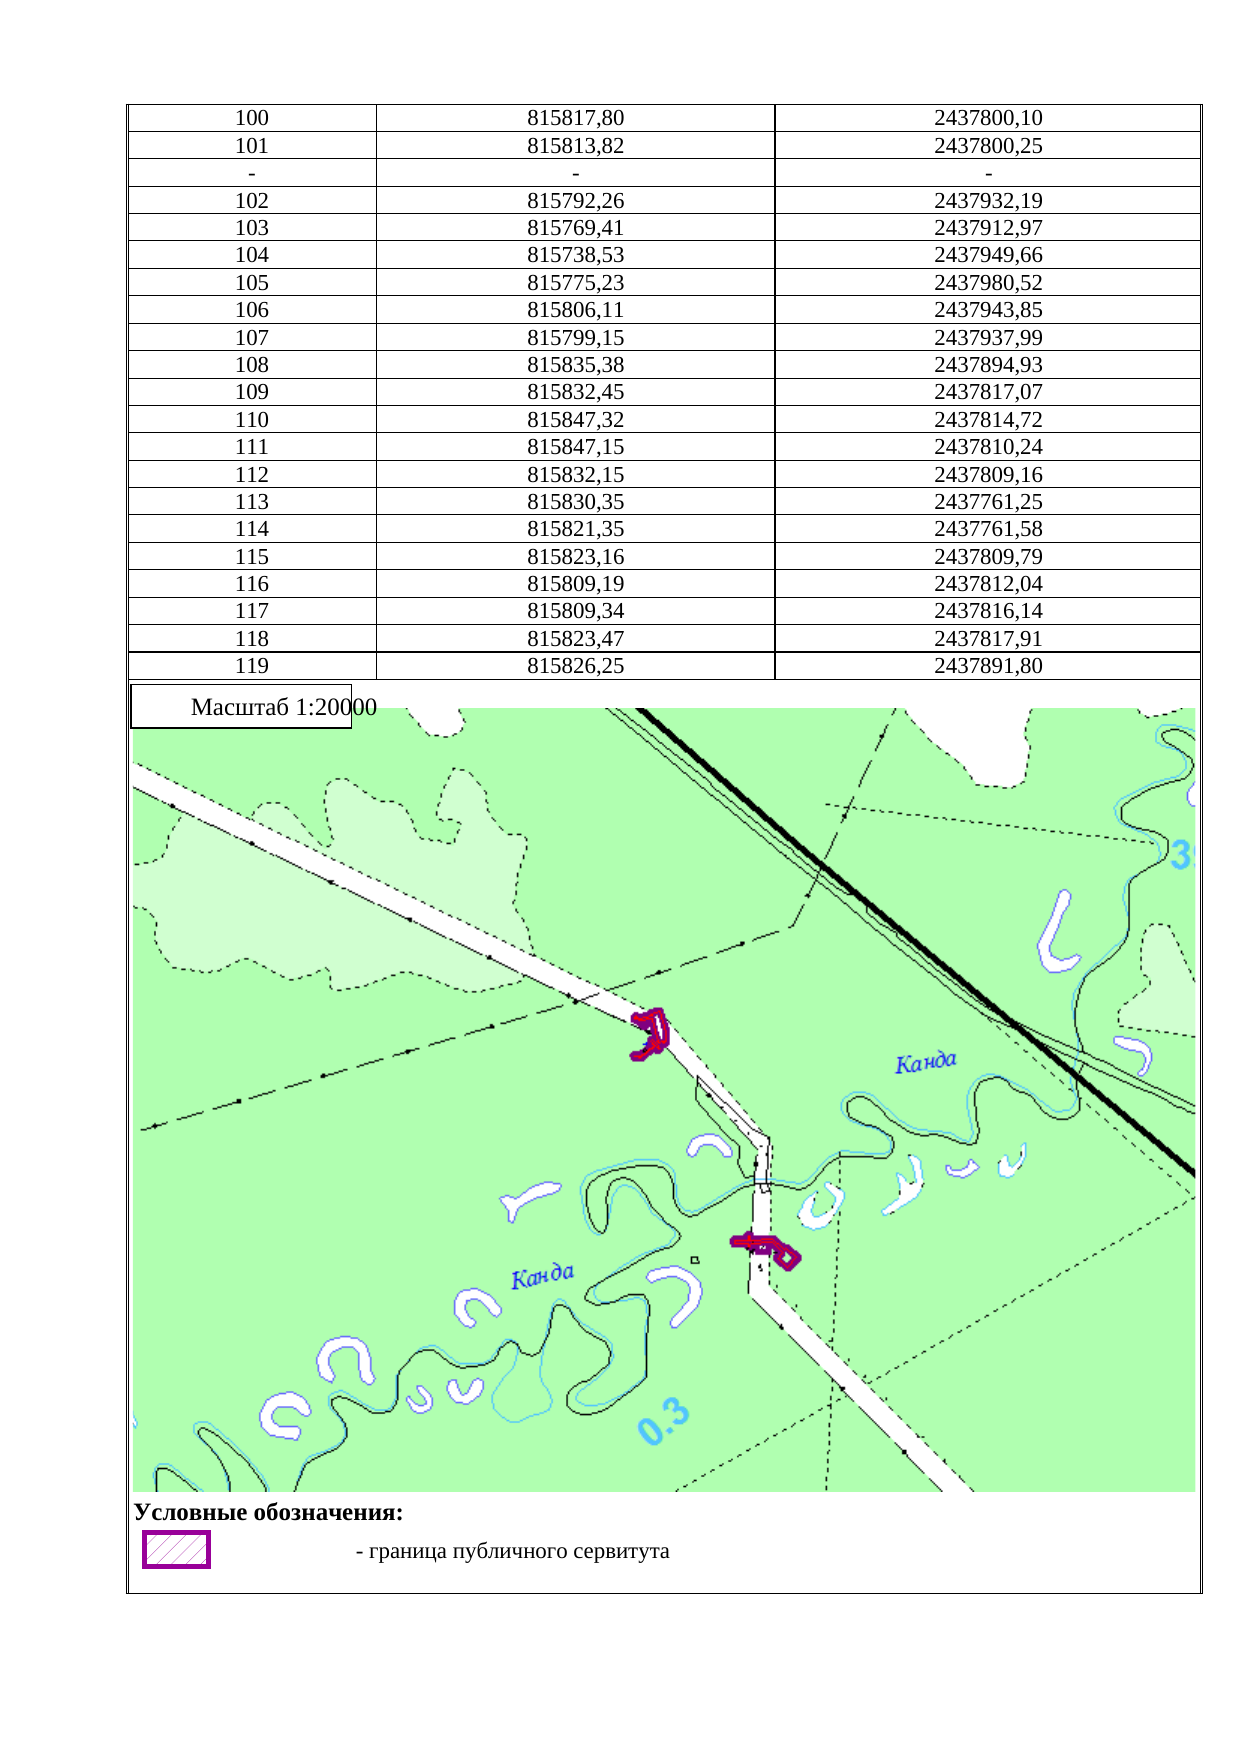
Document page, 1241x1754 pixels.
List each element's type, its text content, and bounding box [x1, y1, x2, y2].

table_cell 105 [129, 269, 376, 295]
table_cell 108 [129, 351, 376, 377]
table_cell 2437816,14 [776, 598, 1200, 624]
table_cell 815847,32 [377, 406, 774, 432]
table_cell 815799,15 [377, 324, 774, 350]
table_cell 2437810,24 [776, 433, 1200, 459]
table_cell 101 [129, 132, 376, 158]
picture [132, 708, 1196, 1492]
table_cell - [377, 159, 774, 186]
table_cell 116 [129, 570, 376, 597]
table_cell 2437761,58 [776, 515, 1200, 542]
table_cell 104 [129, 241, 376, 268]
table_cell 115 [129, 543, 376, 569]
table_cell 110 [129, 406, 376, 432]
table_cell 815769,41 [377, 214, 774, 240]
table_cell 815806,11 [377, 296, 774, 323]
table_cell - [776, 159, 1200, 186]
table_cell Условные обозначения: - граница публичного сервитута [129, 680, 1200, 1593]
table_cell 815792,26 [377, 187, 774, 213]
table_cell 2437980,52 [776, 269, 1200, 295]
table_cell 815817,80 [377, 105, 774, 131]
table_cell 815821,35 [377, 515, 774, 542]
table_cell 106 [129, 296, 376, 323]
table_cell 815809,34 [377, 598, 774, 624]
table_cell 2437809,16 [776, 461, 1200, 487]
table_cell 114 [129, 515, 376, 542]
table_cell 111 [129, 433, 376, 459]
table_cell 815738,53 [377, 241, 774, 268]
table_cell 2437812,04 [776, 570, 1200, 597]
table_cell 2437809,79 [776, 543, 1200, 569]
table_cell 2437912,97 [776, 214, 1200, 240]
table_cell 102 [129, 187, 376, 213]
table_cell 109 [129, 379, 376, 405]
table_cell 2437814,72 [776, 406, 1200, 432]
table_cell 100 [129, 105, 376, 131]
table_cell 2437761,25 [776, 488, 1200, 514]
table_cell 2437949,66 [776, 241, 1200, 268]
table_cell 2437891,80 [776, 653, 1200, 679]
table_cell 815832,45 [377, 379, 774, 405]
table_cell 815826,25 [377, 653, 774, 679]
table_cell 815809,19 [377, 570, 774, 597]
table_cell 107 [129, 324, 376, 350]
table_cell - [129, 159, 376, 186]
table_cell 815775,23 [377, 269, 774, 295]
table_cell 103 [129, 214, 376, 240]
table_cell 815847,15 [377, 433, 774, 459]
table_cell 112 [129, 461, 376, 487]
table_cell 815832,15 [377, 461, 774, 487]
table_cell 117 [129, 598, 376, 624]
table_cell 815823,47 [377, 625, 774, 651]
table_cell 2437800,25 [776, 132, 1200, 158]
table_cell 2437817,07 [776, 379, 1200, 405]
table_cell 2437937,99 [776, 324, 1200, 350]
table_cell 815835,38 [377, 351, 774, 377]
table_cell 815830,35 [377, 488, 774, 514]
table_cell 2437943,85 [776, 296, 1200, 323]
table_cell 2437932,19 [776, 187, 1200, 213]
table_cell 2437894,93 [776, 351, 1200, 377]
table_cell 113 [129, 488, 376, 514]
table_cell 815813,82 [377, 132, 774, 158]
table_cell 118 [129, 625, 376, 651]
table_cell 119 [129, 653, 376, 679]
table_cell 2437800,10 [776, 105, 1200, 131]
table_cell 815823,16 [377, 543, 774, 569]
table_cell 2437817,91 [776, 625, 1200, 651]
